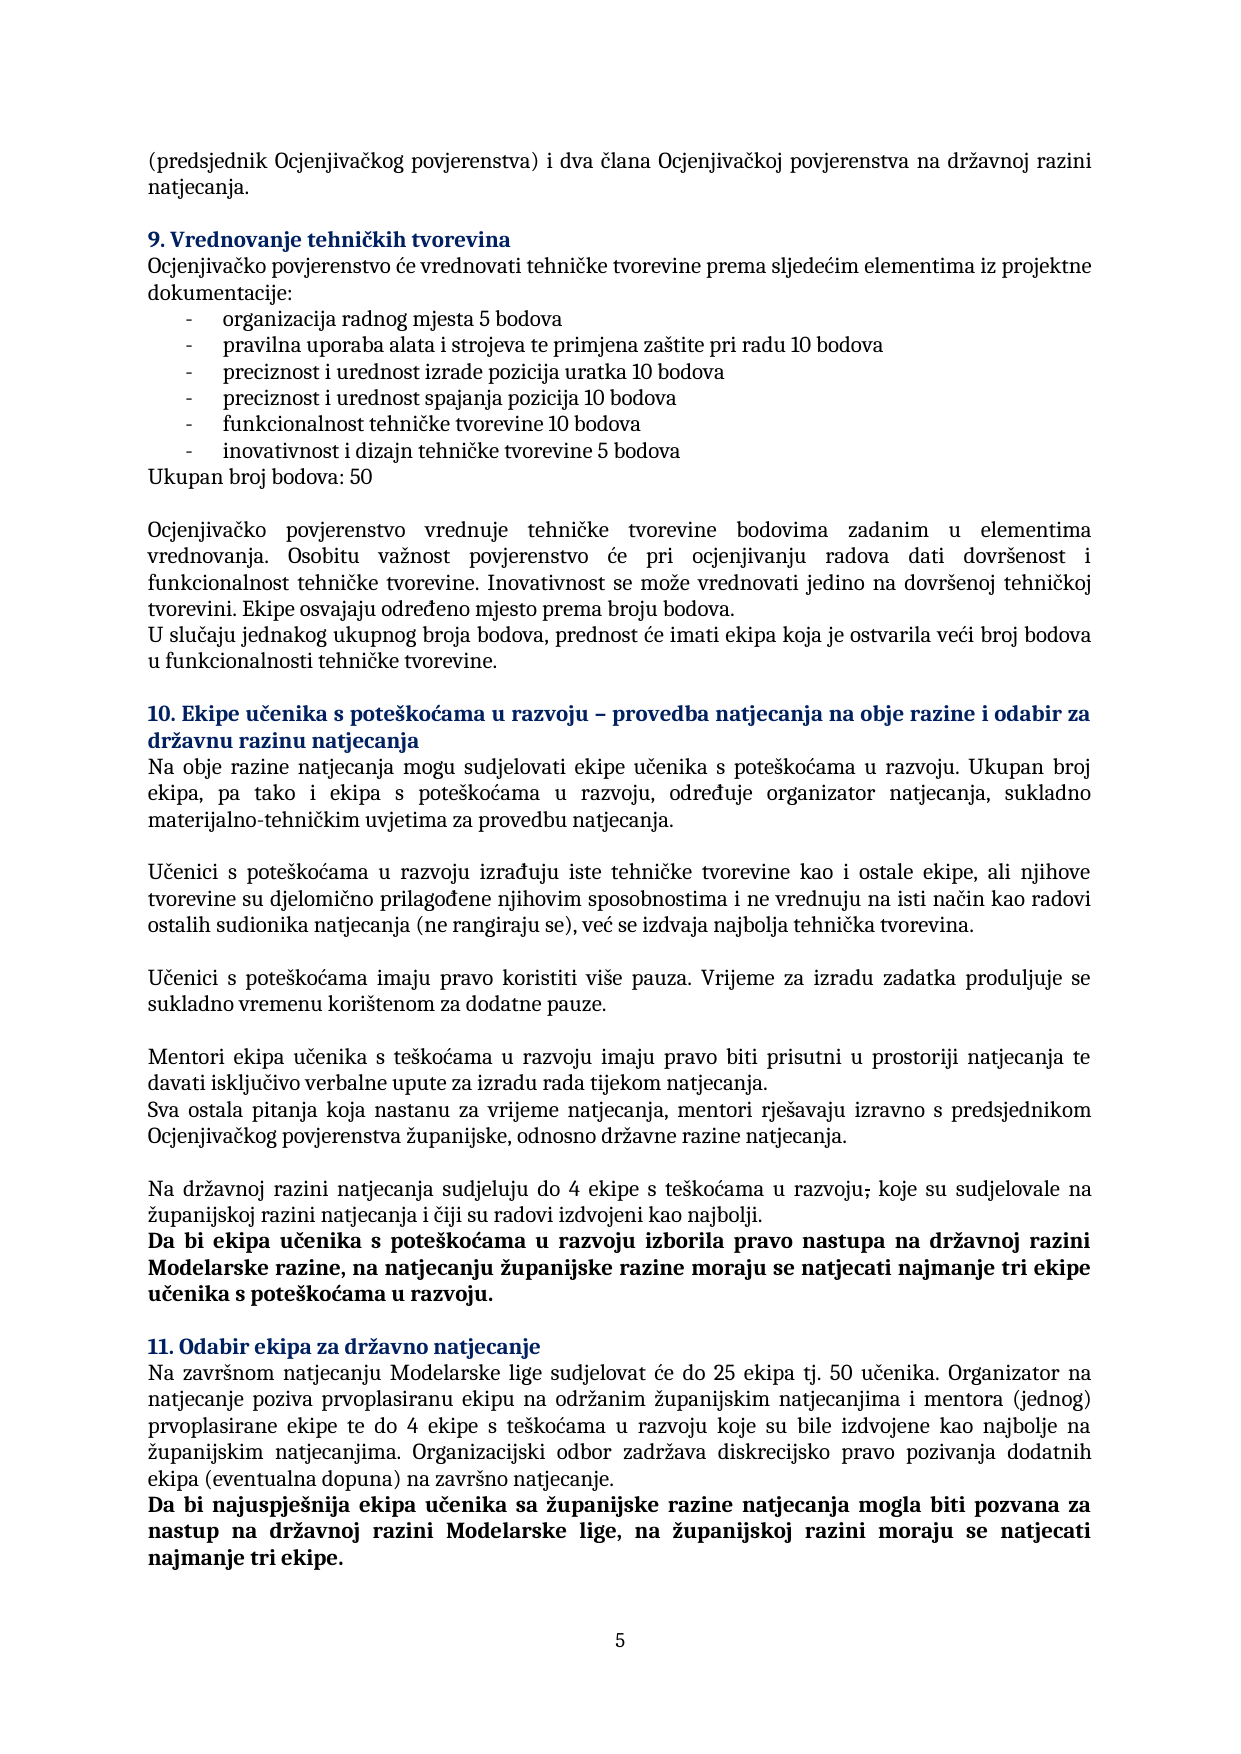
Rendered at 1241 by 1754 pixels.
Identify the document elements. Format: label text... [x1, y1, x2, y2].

text Da bi ekipa učenika s poteškoćama u razvoju izborila pravo nastupa na državnoj razini Modelarske razine, na natjecanju županijske razine moraju se natjecati najmanje tri ekipe učenika s poteškoćama u razvoju. [148, 1228, 1093, 1307]
text Na državnoj razini natjecanja sudjeluju do 4 ekipe s teškoćama u razvoju, koje su sudjelovale na županijskoj razini natjecanja i čiji su radovi izdvojeni kao najbolji. [148, 1175, 1093, 1228]
list funkcionalnost tehničke tvorevine 10 bodova [185, 411, 1093, 437]
text 9. Vrednovanje tehničkih tvorevina [148, 227, 1093, 253]
text Na obje razine natjecanja mogu sudjelovati ekipe učenika s poteškoćama u razvoju. Ukupan broj ekipa, pa tako i ekipa s poteškoćama u razvoju, određuje organizator natjecanja, sukladno materijalno-tehničkim uvjetima za provedbu natjecanja. [148, 754, 1093, 833]
text Sva ostala pitanja koja nastanu za vrijeme natjecanja, mentori rješavaju izravno s predsjednikom Ocjenjivačkog povjerenstva županijske, odnosno državne razine natjecanja. [148, 1096, 1093, 1149]
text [148, 148, 1093, 200]
text Da bi najuspješnija ekipa učenika sa županijske razine natjecanja mogla biti pozvana za nastup na državnoj razini Modelarske lige, na županijskoj razini moraju se natjecati najmanje tri ekipe. [148, 1492, 1093, 1571]
text Ukupan broj bodova: 50 [148, 464, 1093, 490]
list pravilna uporaba alata i strojeva te primjena zaštite pri radu 10 bodova [185, 332, 1093, 358]
text 10. Ekipe učenika s poteškoćama u razvoju – provedba natjecanja na obje razine i odabir za državnu razinu natjecanja [148, 701, 1093, 754]
text Mentori ekipa učenika s teškoćama u razvoju imaju pravo biti prisutni u prostoriji natjecanja te davati isključivo verbalne upute za izradu rada tijekom natjecanja. [148, 1044, 1093, 1096]
text Ocjenjivačko povjerenstvo vrednuje tehničke tvorevine bodovima zadanim u elementima vrednovanja. Osobitu važnost povjerenstvo će pri ocjenjivanju radova dati dovršenost i funkcionalnost tehničke tvorevine. Inovativnost se može vrednovati jedino na dovršenoj tehničkoj tvorevini. Ekipe osvajaju određeno mjesto prema broju bodova. [148, 517, 1093, 622]
text 11. Odabir ekipa za državno natjecanje [148, 1333, 1093, 1360]
text Ocjenjivačko povjerenstvo će vrednovati tehničke tvorevine prema sljedećim elementima iz projektne dokumentacije: [148, 253, 1093, 306]
text Na završnom natjecanju Modelarske lige sudjelovat će do 25 ekipa tj. 50 učenika. Organizator na natjecanje poziva prvoplasiranu ekipu na održanim županijskim natjecanjima i mentora (jednog) prvoplasirane ekipe te do 4 ekipe s teškoćama u razvoju koje su bile izdvojene kao najbolje na županijskim natjecanjima. Organizacijski odbor zadržava diskrecijsko pravo pozivanja dodatnih ekipa (eventualna dopuna) na završno natjecanje. [148, 1360, 1093, 1492]
text Učenici s poteškoćama u razvoju izrađuju iste tehničke tvorevine kao i ostale ekipe, ali njihove tvorevine su djelomično prilagođene njihovim sposobnostima i ne vrednuju na isti način kao radovi ostalih sudionika natjecanja (ne rangiraju se), već se izdvaja najbolja tehnička tvorevina. [148, 859, 1093, 938]
list preciznost i urednost izrade pozicija uratka 10 bodova [185, 358, 1093, 385]
list preciznost i urednost spajanja pozicija 10 bodova [185, 385, 1093, 411]
list inovativnost i dizajn tehničke tvorevine 5 bodova [185, 437, 1093, 464]
text Učenici s poteškoćama imaju pravo koristiti više pauza. Vrijeme za izradu zadatka produljuje se sukladno vremenu korištenom za dodatne pauze. [148, 964, 1093, 1017]
text U slučaju jednakog ukupnog broja bodova, prednost će imati ekipa koja je ostvarila veći broj bodova u funkcionalnosti tehničke tvorevine. [148, 622, 1093, 675]
list organizacija radnog mjesta 5 bodova [185, 306, 1093, 332]
